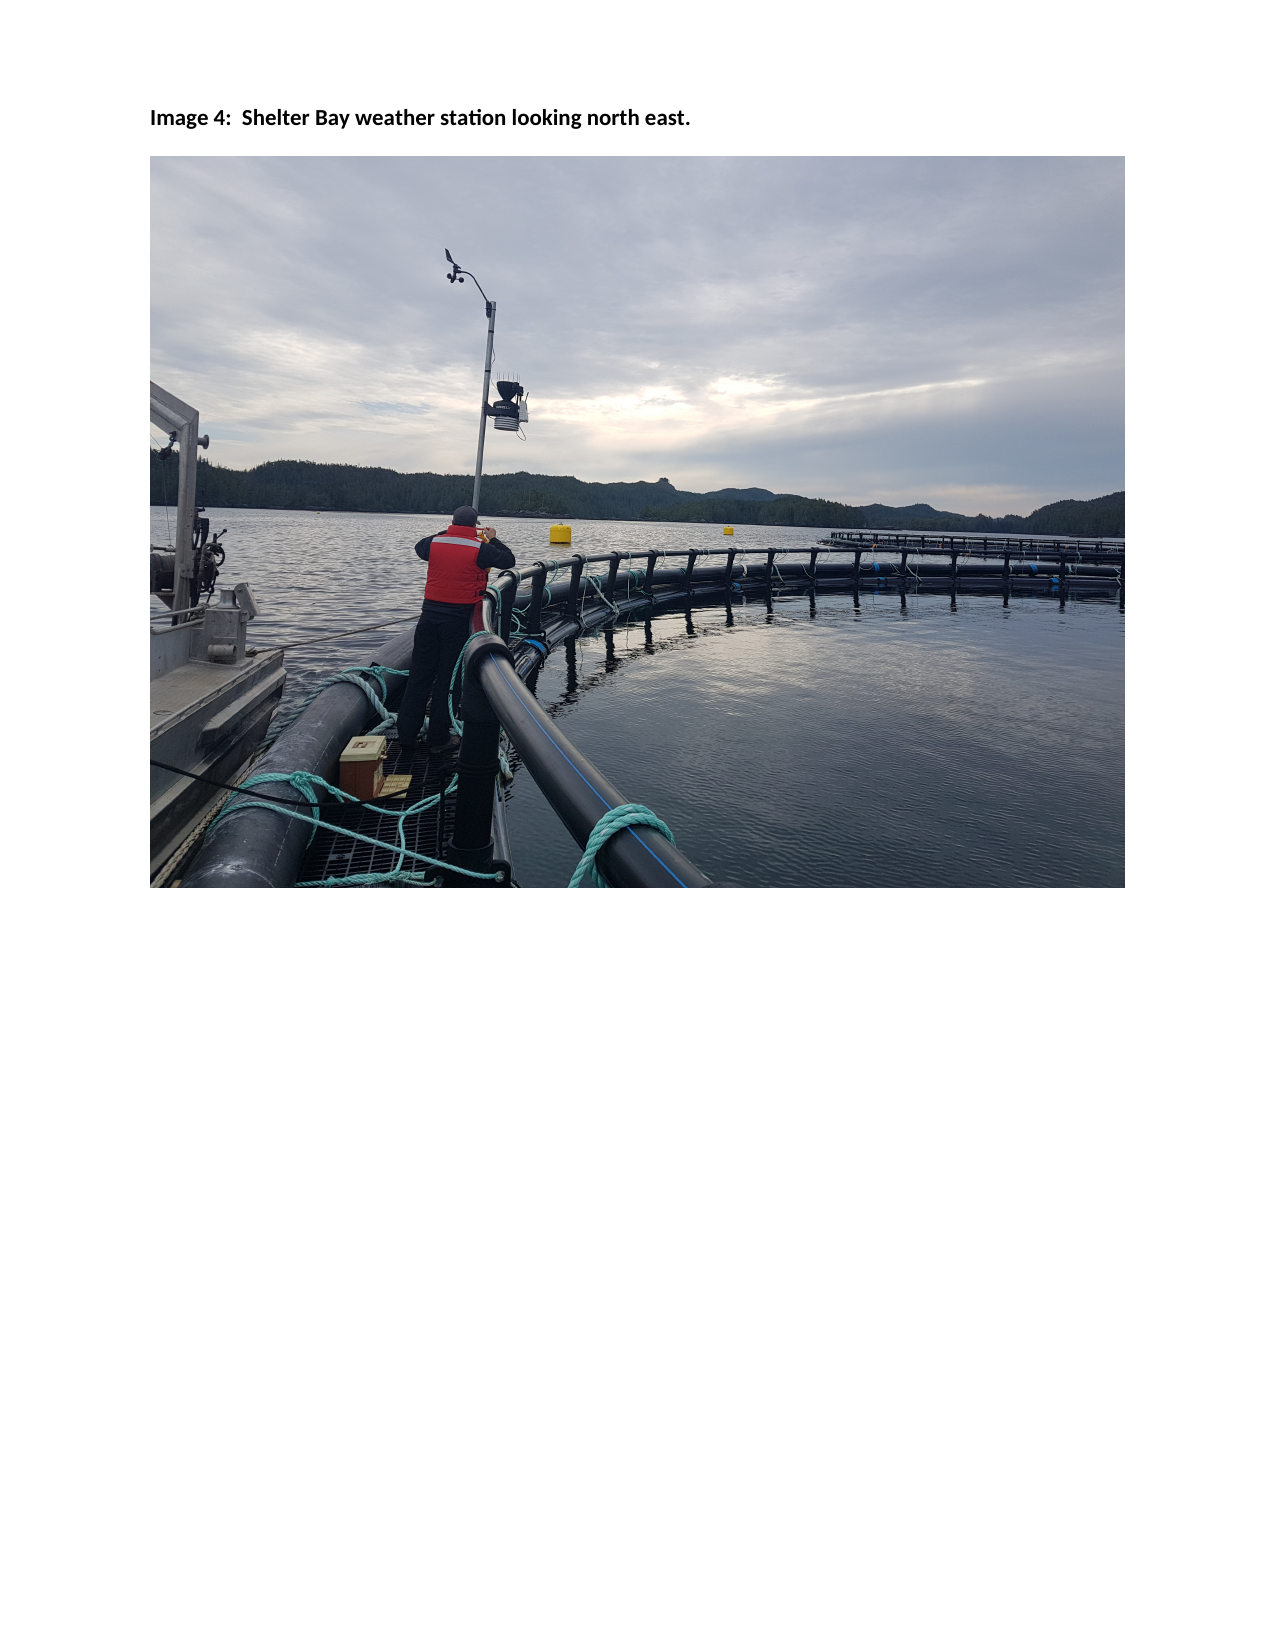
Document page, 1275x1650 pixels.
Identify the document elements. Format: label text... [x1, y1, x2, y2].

picture [150, 156, 1125, 888]
text Image 4: Shelter Bay weather station looking north east. [150, 103, 1125, 131]
